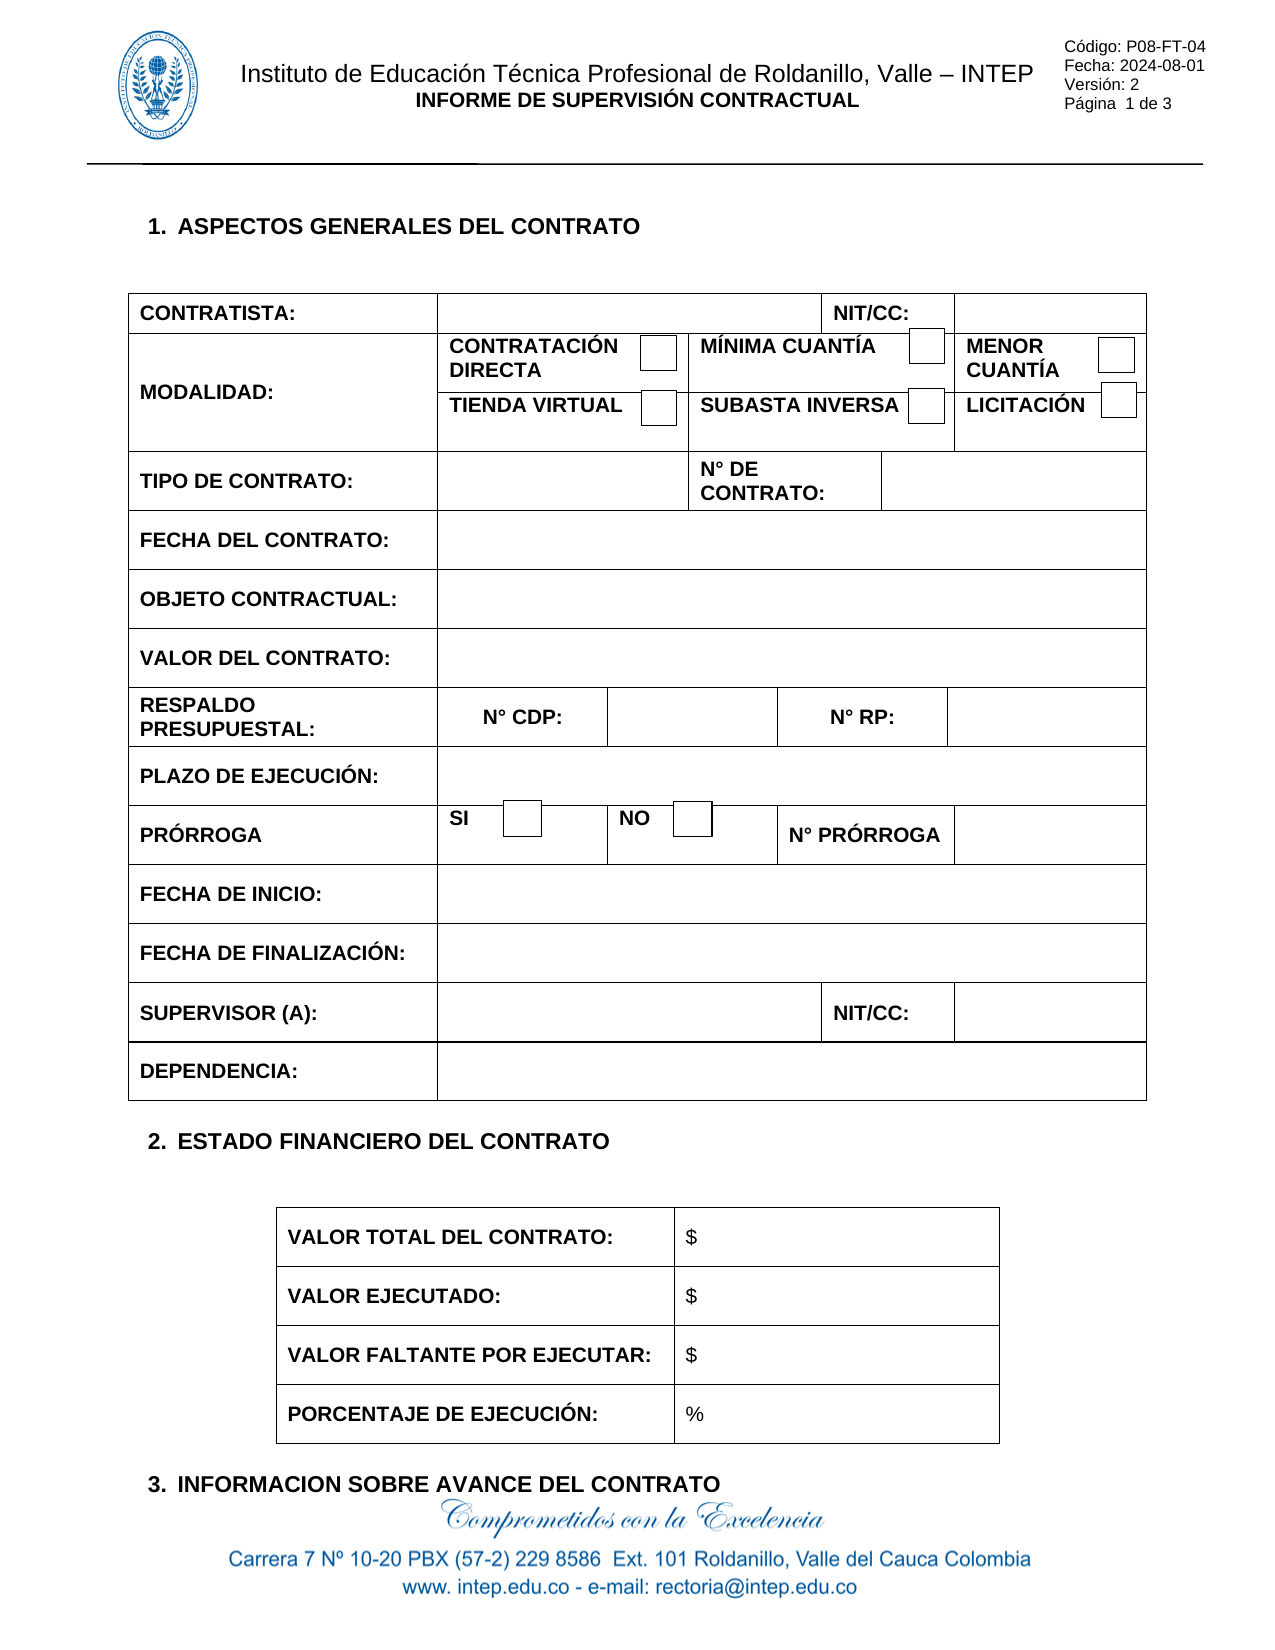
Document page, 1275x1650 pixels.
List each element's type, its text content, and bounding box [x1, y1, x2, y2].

list ASPECTOS GENERALES DEL CONTRATO [148, 213, 1098, 240]
table_cell Fecha de IniciO: [129, 865, 437, 923]
table_cell [955, 983, 1146, 1041]
table_header [955, 294, 1146, 333]
list INFORMACION SOBRE AVANCE DEL CONTRATO [148, 1471, 1098, 1497]
table_cell [438, 924, 1146, 982]
table_header $ [675, 1208, 999, 1266]
table_cell SUPERVISOR (a): [129, 983, 437, 1041]
table_cell Fecha DEL CONTRATO: [129, 511, 437, 569]
table_cell % [675, 1385, 999, 1443]
table_cell N° RP: [778, 688, 947, 746]
table_cell MODALIDAD: [129, 334, 437, 451]
table_cell SUBASTA INVERSA [689, 393, 954, 451]
table_cell $ [675, 1326, 999, 1384]
table_cell Fecha de Finalización: [129, 924, 437, 982]
table_cell [438, 570, 1146, 628]
table_cell [438, 1043, 1146, 1100]
table_cell MENOR CUANTÍA [955, 334, 1146, 392]
table_cell CONTRATACIÓN DIRECTA [438, 334, 688, 392]
table_cell VALOR EJECUTADO: [277, 1267, 674, 1325]
table_cell SI [438, 806, 607, 864]
table_cell [438, 747, 1146, 805]
table_cell NIT/CC: [822, 983, 954, 1041]
table_cell [438, 629, 1146, 687]
table_cell Objeto CONTRACTUAL: [129, 570, 437, 628]
picture [115, 29, 200, 143]
table_cell N° CDP: [438, 688, 607, 746]
table_cell PRÓRROGA [129, 806, 437, 864]
table_cell [608, 688, 777, 746]
table_header VALOR TOTAL DEL CONTRATO: [277, 1208, 674, 1266]
table_header [438, 294, 821, 333]
table_cell MÍNIMA CUANTÍA [689, 334, 954, 392]
table_cell [438, 865, 1146, 923]
list ESTADO FINANCIERO DEL CONTRATO [148, 1128, 1107, 1154]
table_cell [948, 688, 1146, 746]
table_header NIT/CC: [822, 294, 954, 333]
table_cell TIENDA VIRTUAL [438, 393, 688, 451]
table_cell $ [675, 1267, 999, 1325]
table_cell TIPO DE CONTRATO: [129, 452, 437, 510]
table_cell N° DE CONTRATO: [689, 452, 881, 510]
table_cell [438, 983, 821, 1041]
table_cell VALOR DEL CONTRATO: [129, 629, 437, 687]
table_header Contratista: [129, 294, 437, 333]
table_cell [438, 452, 688, 510]
table_cell DEPENDENCIA: [129, 1043, 437, 1100]
table_cell [438, 511, 1146, 569]
picture [177, 1497, 1062, 1624]
table_cell n° PRÓRROGA [778, 806, 954, 864]
table_cell [882, 452, 1146, 510]
table_cell NO [608, 806, 777, 864]
table_cell PORCENTAJE DE EJECUCIÓN: [277, 1385, 674, 1443]
table_cell [955, 806, 1146, 864]
table_cell LICITACIÓN [955, 393, 1146, 451]
table_cell Plazo de Ejecución: [129, 747, 437, 805]
table_cell RESPALDO PRESUPUESTAL: [129, 688, 437, 746]
table_cell Valor faltante por ejecutar: [277, 1326, 674, 1384]
